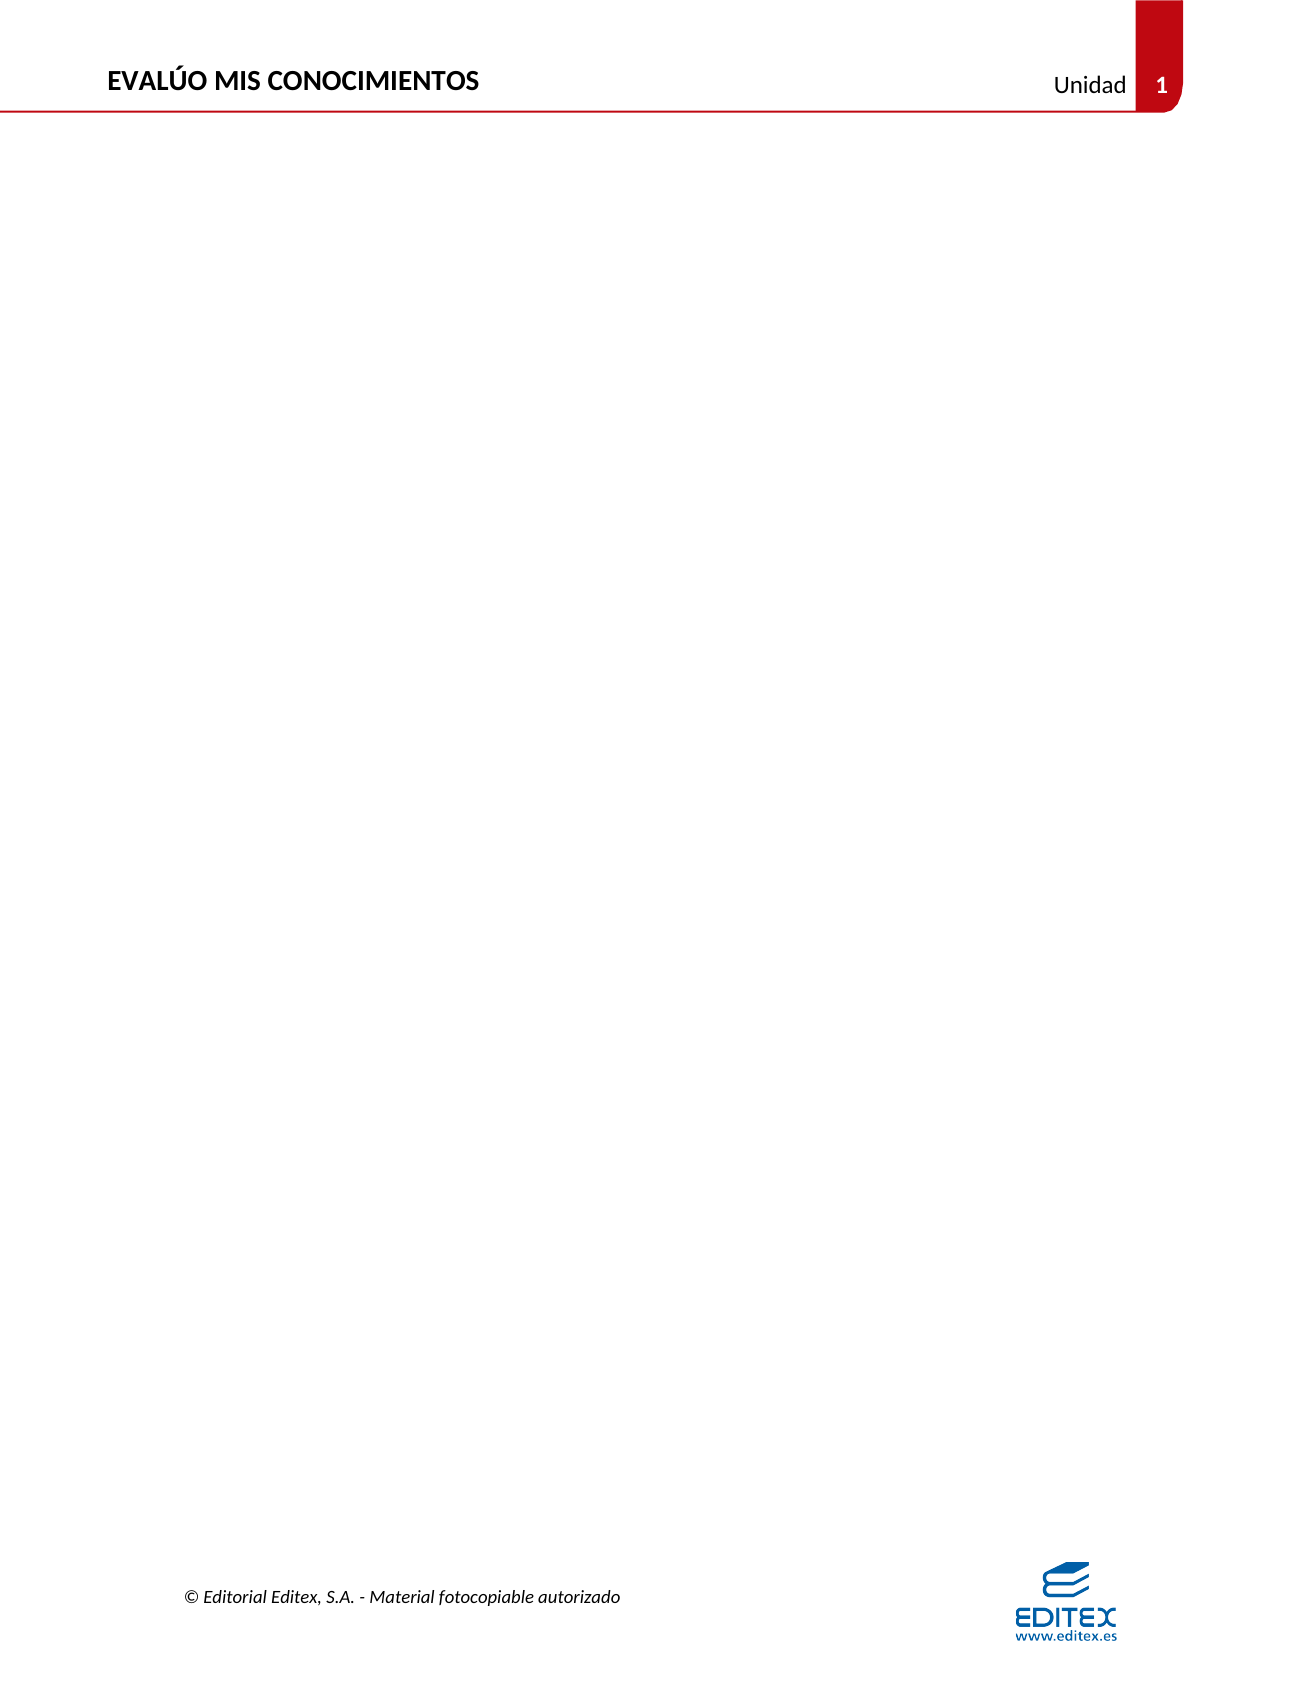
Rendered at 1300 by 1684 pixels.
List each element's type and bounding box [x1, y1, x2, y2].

picture [1015, 1562, 1117, 1641]
